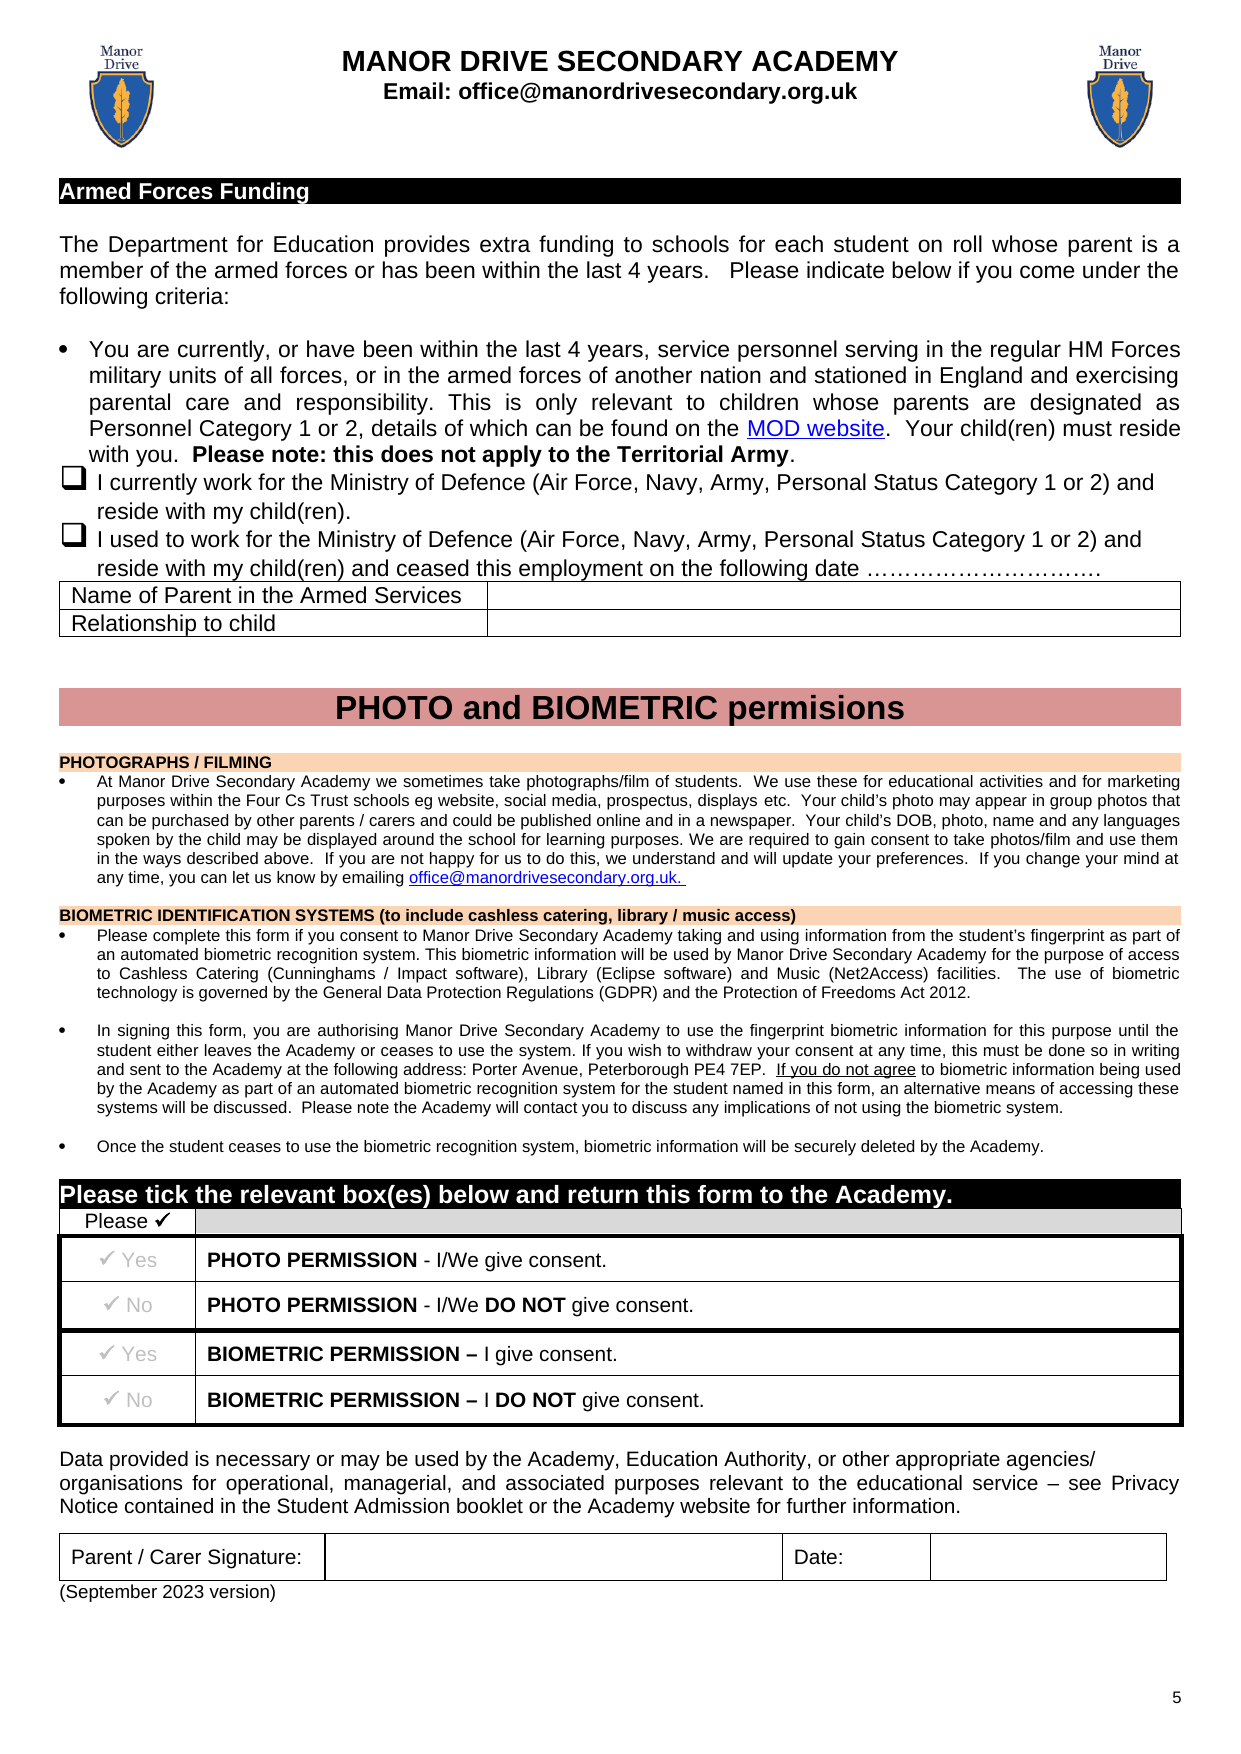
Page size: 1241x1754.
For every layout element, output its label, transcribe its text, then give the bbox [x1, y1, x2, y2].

list I used to work for the Ministry of Defence (Air Force, Navy, Army, Personal Status Category 1 or 2) and reside with my child(ren) and ceased this employment on the following date …………………………. [59, 524, 1181, 581]
picture [70, 44, 172, 150]
table_cell PHOTO PERMISSION - I/We give consent. [196, 1238, 1179, 1281]
table_cell No [62, 1282, 195, 1328]
table_header [488, 582, 1180, 608]
table_header Date: [783, 1534, 930, 1580]
list Once the student ceases to use the biometric recognition system, biometric information will be securely deleted by the Academy. [59, 1136, 1181, 1156]
table_header Please [60, 1209, 195, 1233]
list In signing this form, you are authorising Manor Drive Secondary Academy to use the fingerprint biometric information for this purpose until the student either leaves the Academy or ceases to use the system. If you wish to withdraw your consent at any time, this must be done so in writing and sent to the Academy at the following address: Porter Avenue, Peterborough PE4 7EP. If you do not agree to biometric information being used by the Academy as part of an automated biometric recognition system for the student named in this form, an alternative means of accessing these systems will be discussed. Please note the Academy will contact you to discuss any implications of not using the biometric system. [59, 1021, 1181, 1117]
table_header [196, 1209, 1181, 1233]
text Armed Forces Funding [59, 178, 1181, 204]
text The Department for Education provides extra funding to schools for each student on roll whose parent is a member of the armed forces or has been within the last 4 years. Please indicate below if you come under the following criteria: [59, 231, 1181, 309]
text Data provided is necessary or may be used by the Academy, Education Authority, or other appropriate agencies/ [59, 1446, 1181, 1470]
list At Manor Drive Secondary Academy we sometimes take photographs/film of students. We use these for educational activities and for marketing purposes within the Four Cs Trust schools eg website, social media, prospectus, displays etc. Your child’s photo may appear in group photos that can be purchased by other parents / carers and could be published online and in a newspaper. Your child’s DOB, photo, name and any languages spoken by the child may be displayed around the school for learning purposes. We are required to gain consent to take photos/film and use them in the ways described above. If you are not happy for us to do this, we understand and will update your preferences. If you change your mind at any time, you can let us know by emailing office@manordrivesecondary.org.uk. [59, 772, 1181, 887]
text organisations for operational, managerial, and associated purposes relevant to the educational service – see Privacy Notice contained in the Student Admission booklet or the Academy website for further information. [59, 1470, 1181, 1518]
table_cell BIOMETRIC PERMISSION – I give consent. [196, 1333, 1179, 1375]
text BIOMETRIC IDENTIFICATION SYSTEMS (to include cashless catering, library / music access) [59, 906, 1181, 925]
table_header Name of Parent in the Armed Services [60, 582, 487, 608]
table_header [326, 1534, 782, 1580]
table_cell BIOMETRIC PERMISSION – I DO NOT give consent. [196, 1376, 1179, 1423]
text PHOTOGRAPHS / FILMING [59, 753, 1181, 772]
list I currently work for the Ministry of Defence (Air Force, Navy, Army, Personal Status Category 1 or 2) and reside with my child(ren). [59, 468, 1181, 524]
table_cell Relationship to child [60, 610, 487, 636]
list Please complete this form if you consent to Manor Drive Secondary Academy taking and using information from the student’s fingerprint as part of an automated biometric recognition system. This biometric information will be used by Manor Drive Secondary Academy for the purpose of access to Cashless Catering (Cunninghams / Impact software), Library (Eclipse software) and Music (Net2Access) facilities. The use of biometric technology is governed by the General Data Protection Regulations (GDPR) and the Protection of Freedoms Act 2012. [59, 925, 1181, 1002]
table_cell Yes [62, 1238, 195, 1281]
table_cell [488, 610, 1180, 636]
table_cell PHOTO PERMISSION - I/We DO NOT give consent. [196, 1282, 1179, 1328]
table_header [931, 1534, 1166, 1580]
table_header Parent / Carer Signature: [60, 1534, 324, 1580]
list You are currently, or have been within the last 4 years, service personnel serving in the regular HM Forces military units of all forces, or in the armed forces of another nation and stationed in England and exercising parental care and responsibility. This is only relevant to children whose parents are designated as Personnel Category 1 or 2, details of which can be found on the MOD website. Your child(ren) must reside with you. Please note: this does not apply to the Territorial Army. [59, 336, 1181, 468]
table_cell No [62, 1376, 195, 1423]
text Please tick the relevant box(es) below and return this form to the Academy. [59, 1179, 1181, 1208]
text (September 2023 version) [59, 1581, 1181, 1603]
text PHOTO and BIOMETRIC permisions [59, 688, 1181, 726]
picture [1068, 44, 1171, 150]
table_cell Yes [62, 1333, 195, 1375]
